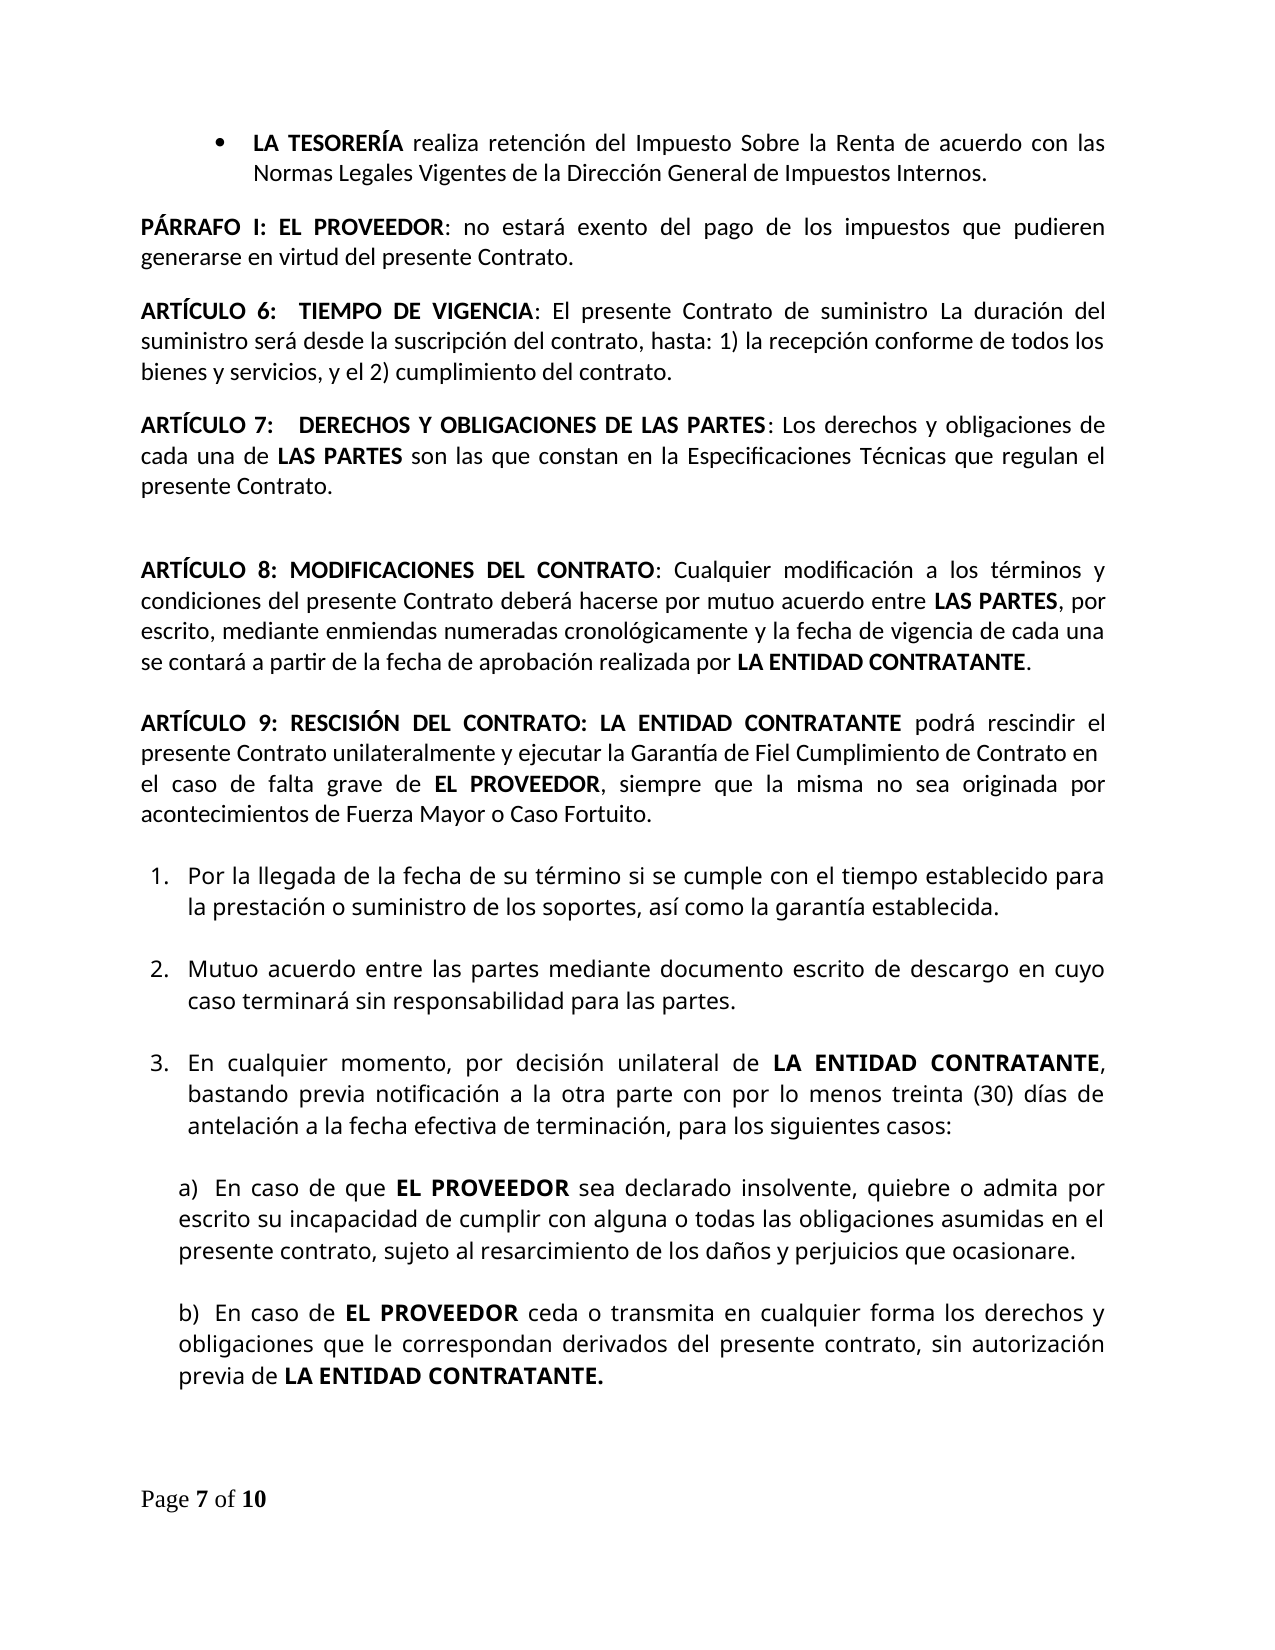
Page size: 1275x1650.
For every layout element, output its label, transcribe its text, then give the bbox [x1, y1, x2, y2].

text ARTÍCULO 7: DERECHOS Y OBLIGACIONES DE LAS PARTES: Los derechos y obligaciones de cada una de LAS PARTES son las que constan en la Especificaciones Técnicas que regulan el presente Contrato. [141, 409, 1106, 501]
list LA TESORERÍA realiza retención del Impuesto Sobre la Renta de acuerdo con las Normas Legales Vigentes de la Dirección General de Impuestos Internos. [216, 127, 1106, 188]
text el caso de falta grave de EL PROVEEDOR, siempre que la misma no sea originada por acontecimientos de Fuerza Mayor o Caso Fortuito. [141, 768, 1106, 829]
list En caso de EL PROVEEDOR ceda o transmita en cualquier forma los derechos y obligaciones que le correspondan derivados del presente contrato, sin autorización previa de LA ENTIDAD CONTRATANTE. [178, 1297, 1106, 1391]
text ARTÍCULO 8: MODIFICACIONES DEL CONTRATO: Cualquier modificación a los términos y condiciones del presente Contrato deberá hacerse por mutuo acuerdo entre LAS PARTES, por escrito, mediante enmiendas numeradas cronológicamente y la fecha de vigencia de cada una se contará a partir de la fecha de aprobación realizada por LA ENTIDAD CONTRATANTE. [141, 554, 1106, 676]
text ARTÍCULO 9: RESCISIÓN DEL CONTRATO: LA ENTIDAD CONTRATANTE podrá rescindir el presente Contrato unilateralmente y ejecutar la Garantía de Fiel Cumplimiento de Contrato en [141, 707, 1106, 768]
text ARTÍCULO 6: TIEMPO DE VIGENCIA: El presente Contrato de suministro La duración del suministro será desde la suscripción del contrato, hasta: 1) la recepción conforme de todos los bienes y servicios, y el 2) cumplimiento del contrato. [141, 295, 1106, 386]
text PÁRRAFO I: EL PROVEEDOR: no estará exento del pago de los impuestos que pudieren generarse en virtud del presente Contrato. [141, 211, 1106, 272]
list En caso de que EL PROVEEDOR sea declarado insolvente, quiebre o admita por escrito su incapacidad de cumplir con alguna o todas las obligaciones asumidas en el presente contrato, sujeto al resarcimiento de los daños y perjuicios que ocasionare. [178, 1172, 1106, 1266]
list Mutuo acuerdo entre las partes mediante documento escrito de descargo en cuyo caso terminará sin responsabilidad para las partes. [150, 953, 1106, 1016]
list En cualquier momento, por decisión unilateral de LA ENTIDAD CONTRATANTE, bastando previa notificación a la otra parte con por lo menos treinta (30) días de antelación a la fecha efectiva de terminación, para los siguientes casos: [150, 1047, 1106, 1141]
list Por la llegada de la fecha de su término si se cumple con el tiempo establecido para la prestación o suministro de los soportes, así como la garantía establecida. [150, 859, 1106, 922]
